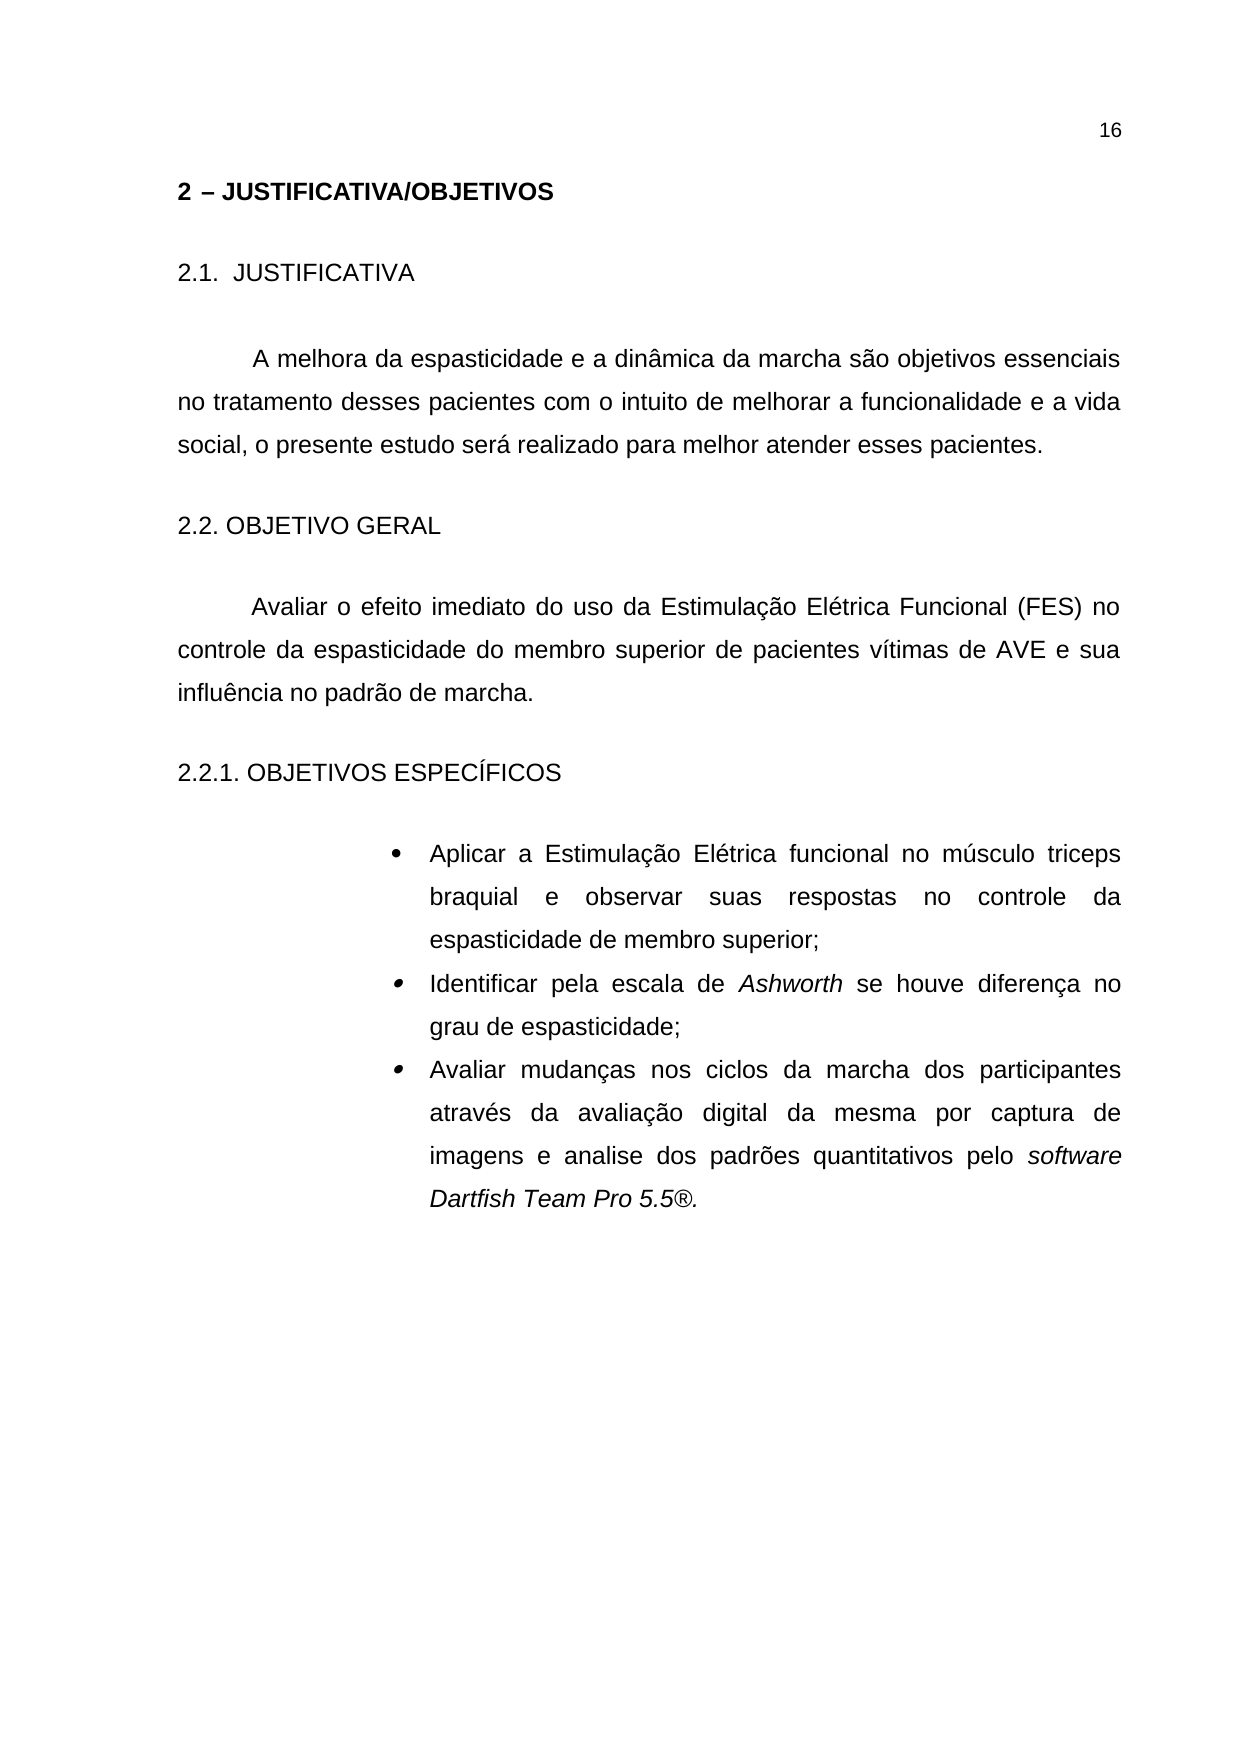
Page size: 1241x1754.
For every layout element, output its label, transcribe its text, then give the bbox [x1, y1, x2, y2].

list Avaliar mudanças nos ciclos da marcha dos participantes através da avaliação digital da mesma por captura de imagens e analise dos padrões quantitativos pelo software Dartfish Team Pro 5.5®. [392, 1055, 1122, 1213]
subtitle 2.2. OBJETIVO GERAL [177, 511, 1122, 540]
list Aplicar a Estimulação Elétrica funcional no músculo triceps braquial e observar suas respostas no controle da espasticidade de membro superior; [392, 839, 1122, 954]
list Identificar pela escala de Ashworth se houve diferença no grau de espasticidade; [392, 968, 1122, 1041]
text 2.1. JUSTIFICATIVA [177, 258, 1122, 287]
text Avaliar o efeito imediato do uso da Estimulação Elétrica Funcional (FES) no controle da espasticidade do membro superior de pacientes vítimas de AVE e sua influência no padrão de marcha. [177, 592, 1122, 707]
subtitle – JUSTIFICATIVA/OBJETIVOs [177, 177, 1122, 206]
text A melhora da espasticidade e a dinâmica da marcha são objetivos essenciais no tratamento desses pacientes com o intuito de melhorar a funcionalidade e a vida social, o presente estudo será realizado para melhor atender esses pacientes. [177, 344, 1122, 459]
subtitle 2.2.1. OBJETIVOS ESPECÍFICOS [177, 758, 1122, 787]
